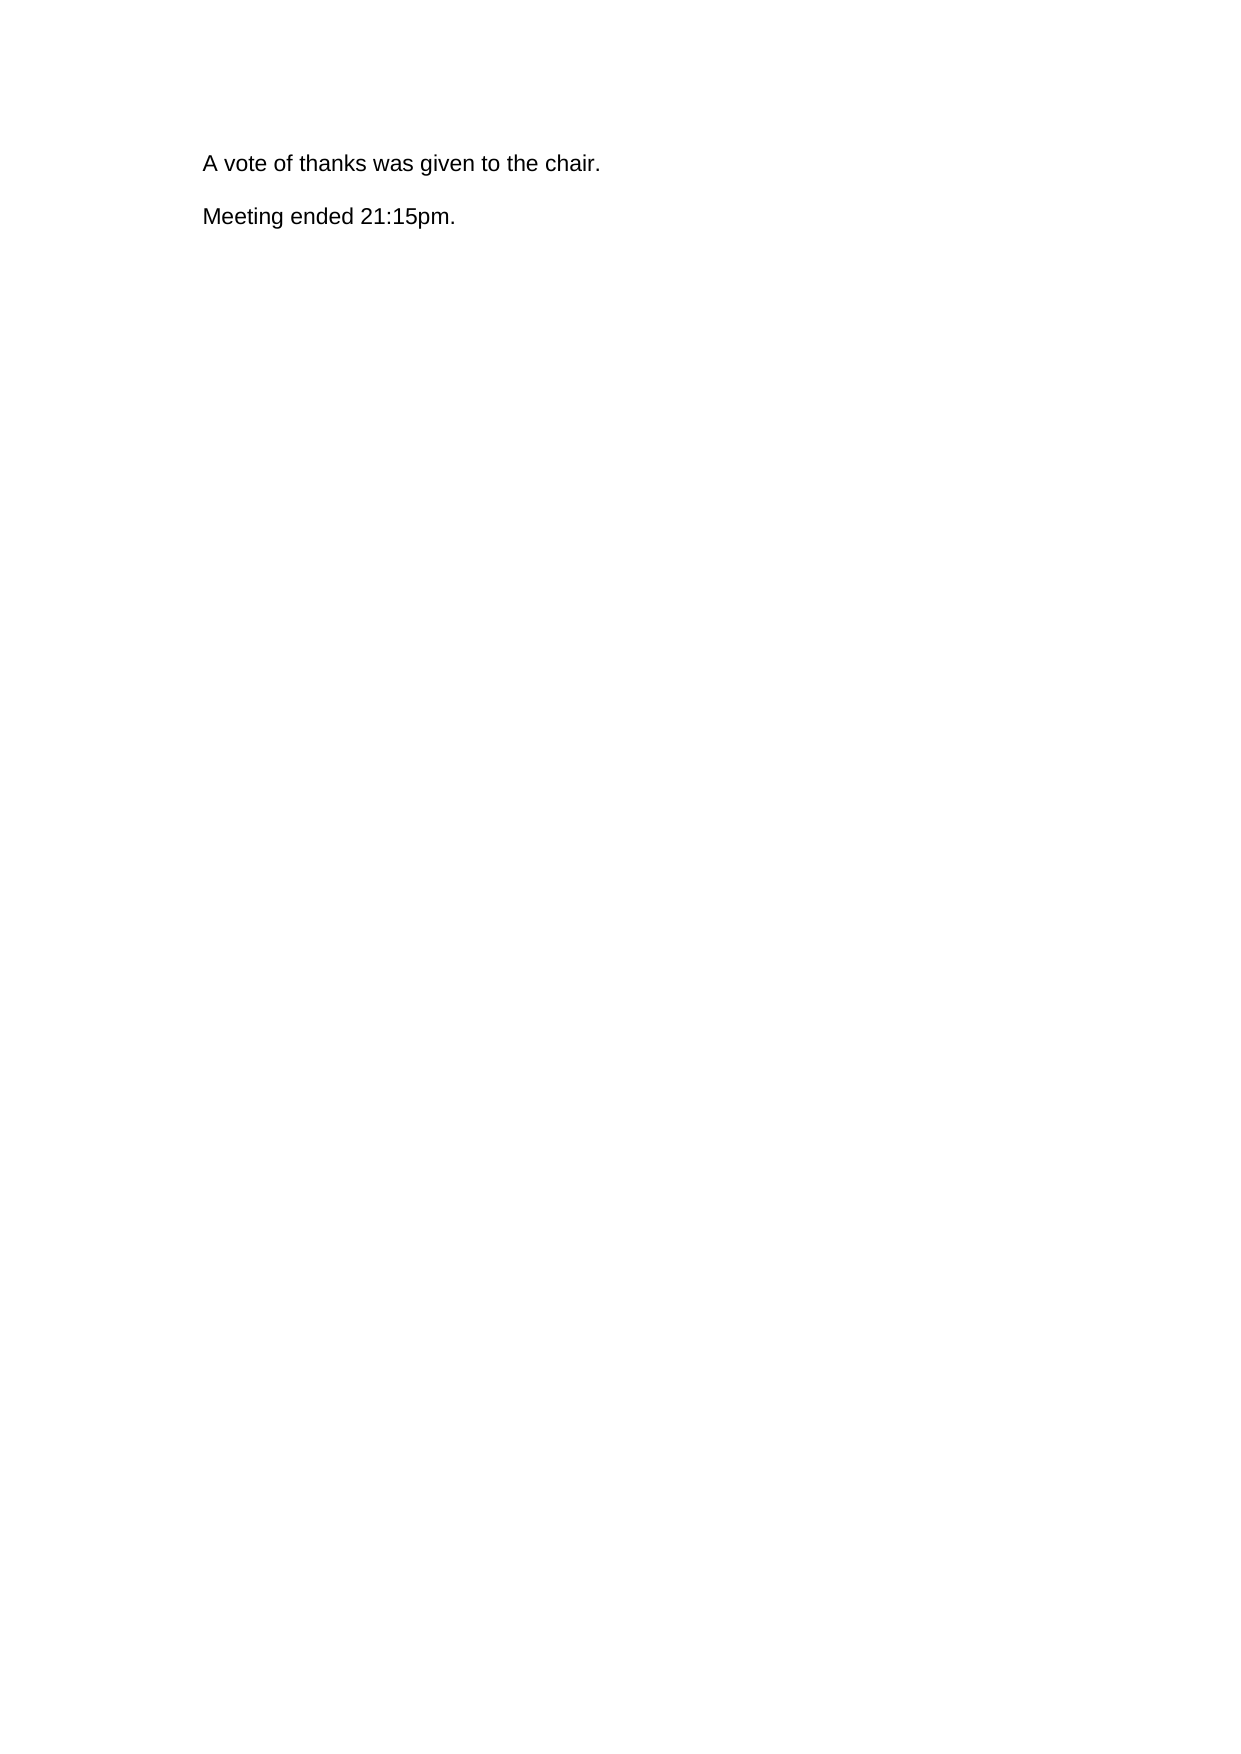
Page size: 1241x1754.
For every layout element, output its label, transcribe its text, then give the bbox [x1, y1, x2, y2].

text Meeting ended 21:15pm. [202, 203, 1090, 229]
text A vote of thanks was given to the chair. [202, 150, 1090, 176]
